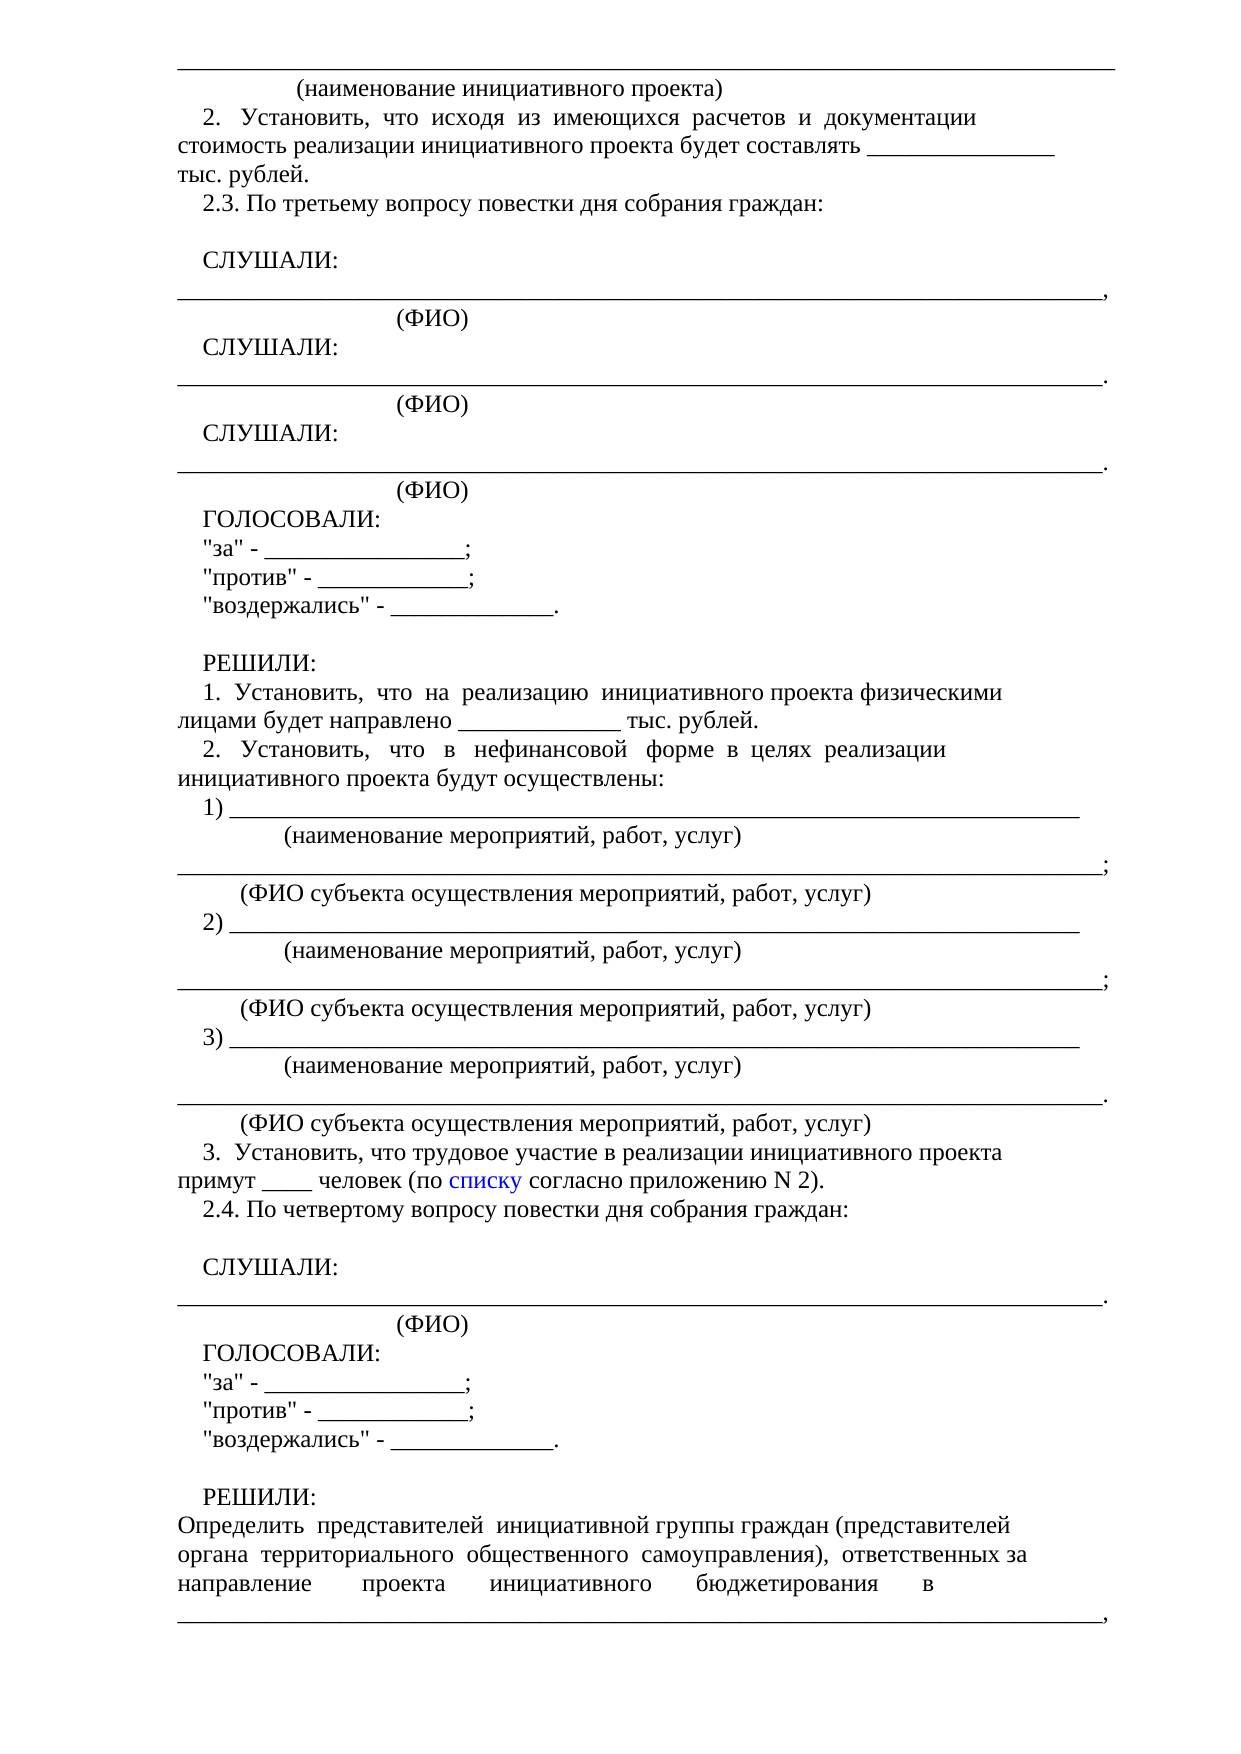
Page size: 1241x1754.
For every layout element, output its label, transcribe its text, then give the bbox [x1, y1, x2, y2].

text 2) ____________________________________________________________________ [177, 907, 1152, 936]
text __________________________________________________________________________, [177, 274, 1152, 303]
text __________________________________________________________________________. [177, 361, 1152, 389]
text __________________________________________________________________________. [177, 447, 1152, 476]
text (наименование мероприятий, работ, услуг) [177, 1051, 1152, 1079]
text (ФИО) [177, 389, 1152, 418]
text (ФИО субъекта осуществления мероприятий, работ, услуг) [177, 993, 1152, 1022]
text __________________________________________________________________________. [177, 1281, 1152, 1309]
text "за" - ________________; [177, 1367, 1152, 1396]
text Определить представителей инициативной группы граждан (представителей [177, 1511, 1152, 1539]
text направление проекта инициативного бюджетирования в [177, 1568, 1152, 1597]
text СЛУШАЛИ: [177, 418, 1152, 447]
text (наименование мероприятий, работ, услуг) [177, 821, 1152, 849]
text __________________________________________________________________________; [177, 964, 1152, 993]
text (ФИО субъекта осуществления мероприятий, работ, услуг) [177, 878, 1152, 907]
text ГОЛОСОВАЛИ: [177, 504, 1152, 533]
text (ФИО) [177, 476, 1152, 504]
text 2. Установить, что в нефинансовой форме в целях реализации [177, 734, 1152, 763]
text тыс. рублей. [177, 159, 1152, 188]
text "за" - ________________; [177, 533, 1152, 562]
text (наименование инициативного проекта) [177, 73, 1152, 102]
text "воздержались" - _____________. [177, 591, 1152, 619]
text __________________________________________________________________________. [177, 1079, 1152, 1108]
text __________________________________________________________________________, [177, 1597, 1152, 1626]
text 1. Установить, что на реализацию инициативного проекта физическими [177, 677, 1152, 706]
text РЕШИЛИ: [177, 1482, 1152, 1511]
text (ФИО) [177, 1309, 1152, 1338]
text (наименование мероприятий, работ, услуг) [177, 936, 1152, 964]
text ___________________________________________________________________________ [177, 44, 1152, 73]
text __________________________________________________________________________; [177, 849, 1152, 878]
text лицами будет направлено _____________ тыс. рублей. [177, 706, 1152, 734]
text 2. Установить, что исходя из имеющихся расчетов и документации [177, 102, 1152, 131]
text примут ____ человек (по списку согласно приложению N 2). [177, 1166, 1152, 1194]
text "воздержались" - _____________. [177, 1424, 1152, 1453]
text (ФИО субъекта осуществления мероприятий, работ, услуг) [177, 1108, 1152, 1137]
text 3. Установить, что трудовое участие в реализации инициативного проекта [177, 1137, 1152, 1166]
text "против" - ____________; [177, 562, 1152, 591]
text 1) ____________________________________________________________________ [177, 792, 1152, 821]
text 2.4. По четвертому вопросу повестки дня собрания граждан: [177, 1194, 1152, 1223]
text ГОЛОСОВАЛИ: [177, 1338, 1152, 1367]
text "против" - ____________; [177, 1396, 1152, 1424]
text 2.3. По третьему вопросу повестки дня собрания граждан: [177, 188, 1152, 217]
text СЛУШАЛИ: [177, 332, 1152, 361]
text РЕШИЛИ: [177, 648, 1152, 677]
text стоимость реализации инициативного проекта будет составлять _______________ [177, 131, 1152, 159]
text 3) ____________________________________________________________________ [177, 1022, 1152, 1051]
text органа территориального общественного самоуправления), ответственных за [177, 1539, 1152, 1568]
text (ФИО) [177, 303, 1152, 332]
text инициативного проекта будут осуществлены: [177, 763, 1152, 792]
text СЛУШАЛИ: [177, 246, 1152, 274]
text СЛУШАЛИ: [177, 1252, 1152, 1281]
